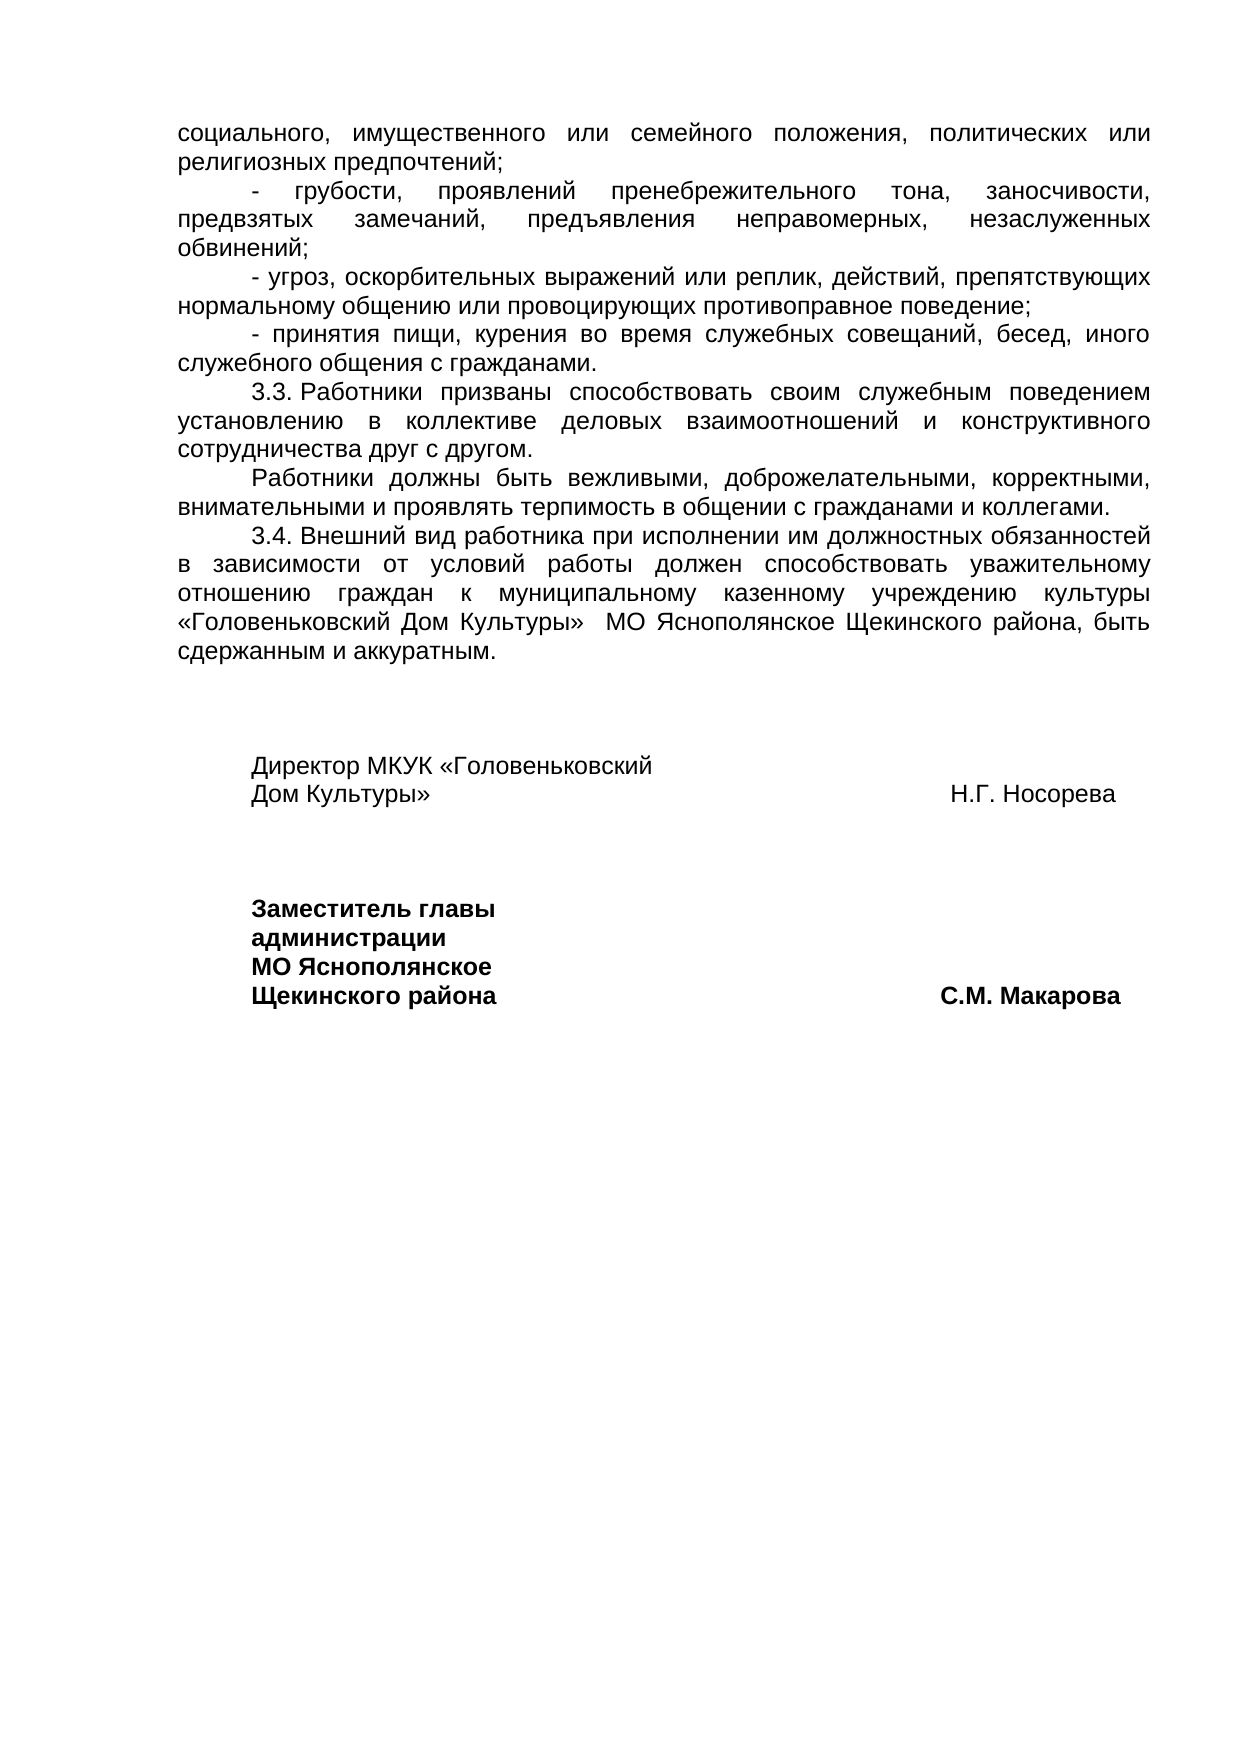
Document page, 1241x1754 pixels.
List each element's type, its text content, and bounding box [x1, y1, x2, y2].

text - грубости, проявлений пренебрежительного тона, заносчивости, предвзятых замечаний, предъявления неправомерных, незаслуженных обвинений; [177, 176, 1152, 262]
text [177, 118, 1152, 176]
text Щекинского района С.М. Макарова [177, 981, 1152, 1009]
text Работники должны быть вежливыми, доброжелательными, корректными, внимательными и проявлять терпимость в общении с гражданами и коллегами. [177, 463, 1152, 521]
text 3.3. Работники призваны способствовать своим служебным поведением установлению в коллективе деловых взаимоотношений и конструктивного сотрудничества друг с другом. [177, 377, 1152, 463]
text - угроз, оскорбительных выражений или реплик, действий, препятствующих нормальному общению или провоцирующих противоправное поведение; [177, 262, 1152, 319]
text Дом Культуры» Н.Г. Носорева [177, 779, 1152, 808]
text 3.4. Внешний вид работника при исполнении им должностных обязанностей в зависимости от условий работы должен способствовать уважительному отношению граждан к муниципальному казенному учреждению культуры «Головеньковский Дом Культуры» МО Яснополянское Щекинского района, быть сдержанным и аккуратным. [177, 521, 1152, 664]
text администрации [177, 923, 1152, 952]
text МО Яснополянское [177, 952, 1152, 981]
text Директор МКУК «Головеньковский [177, 751, 1152, 779]
text Заместитель главы [177, 894, 1152, 923]
text - принятия пищи, курения во время служебных совещаний, бесед, иного служебного общения с гражданами. [177, 319, 1152, 377]
